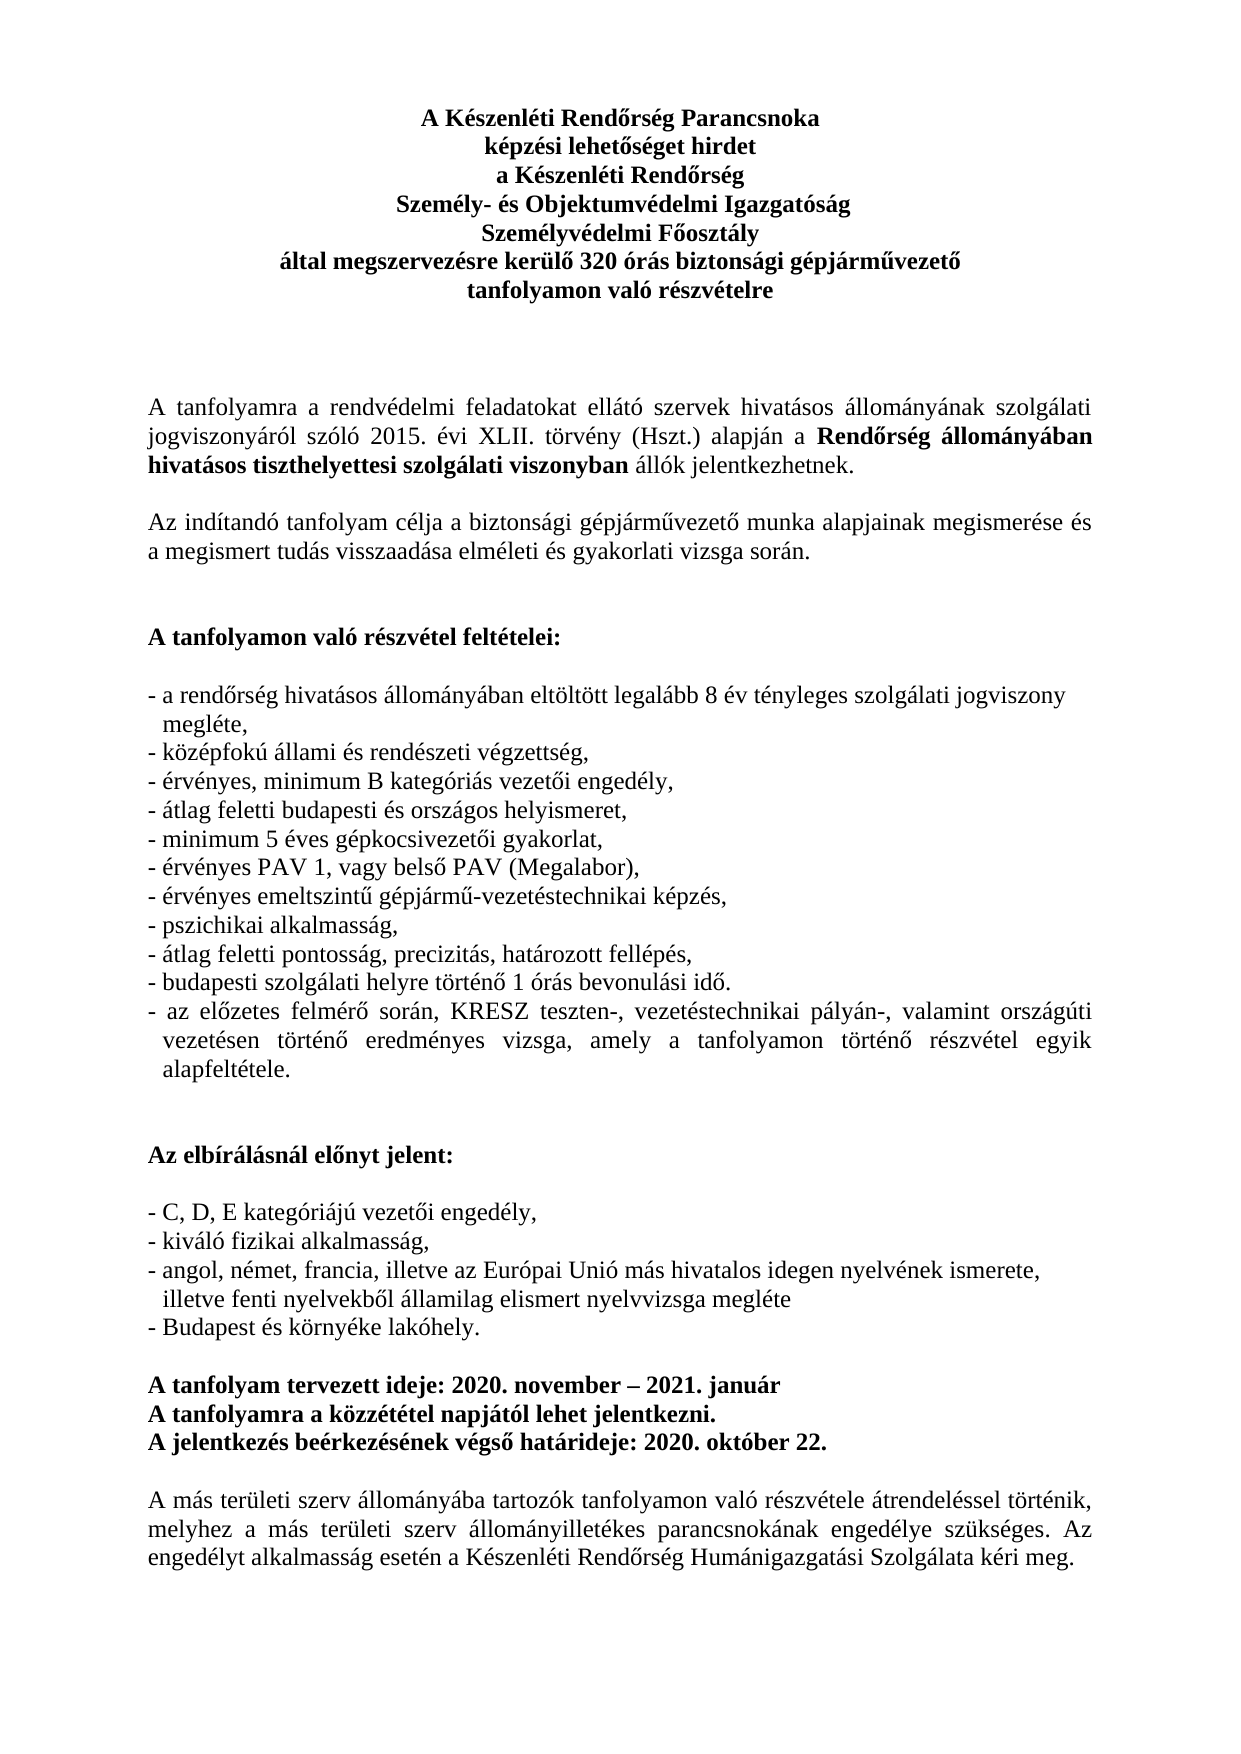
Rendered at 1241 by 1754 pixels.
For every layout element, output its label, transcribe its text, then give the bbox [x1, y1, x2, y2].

text A tanfolyam tervezett ideje: 2020. november – 2021. január [148, 1370, 1093, 1399]
text A tanfolyamra a rendvédelmi feladatokat ellátó szervek hivatásos állományának szolgálati jogviszonyáról szóló 2015. évi XLII. törvény (Hszt.) alapján a Rendőrség állományában hivatásos tiszthelyettesi szolgálati viszonyban állók jelentkezhetnek. [148, 361, 1093, 479]
text - Budapest és környéke lakóhely. [148, 1312, 1093, 1341]
text - pszichikai alkalmasság, [148, 910, 1093, 939]
text Személyvédelmi Főosztály [148, 218, 1093, 246]
text - minimum 5 éves gépkocsivezetői gyakorlat, [148, 824, 1093, 852]
text a Készenléti Rendőrség [148, 160, 1093, 189]
text - érvényes emeltszintű gépjármű-vezetéstechnikai képzés, [148, 881, 1093, 910]
text - az előzetes felmérő során, KRESZ teszten-, vezetéstechnikai pályán-, valamint országúti vezetésen történő eredményes vizsga, amely a tanfolyamon történő részvétel egyik alapfeltétele. [148, 996, 1093, 1082]
text - angol, német, francia, illetve az Európai Unió más hivatalos idegen nyelvének ismerete, illetve fenti nyelvekből államilag elismert nyelvvizsga megléte [148, 1255, 1093, 1312]
text - középfokú állami és rendészeti végzettség, [148, 737, 1093, 766]
text - kiváló fizikai alkalmasság, [148, 1226, 1093, 1255]
text - érvényes, minimum B kategóriás vezetői engedély, [148, 766, 1093, 795]
text Az elbírálásnál előnyt jelent: [148, 1140, 1093, 1169]
text A Készenléti Rendőrség Parancsnoka [148, 103, 1093, 131]
text Személy- és Objektumvédelmi Igazgatóság [148, 189, 1093, 218]
text - budapesti szolgálati helyre történő 1 órás bevonulási idő. [148, 967, 1093, 996]
text - C, D, E kategóriájú vezetői engedély, [148, 1197, 1093, 1226]
text A tanfolyamra a közzététel napjától lehet jelentkezni. [148, 1399, 1093, 1427]
text - a rendőrség hivatásos állományában eltöltött legalább 8 év tényleges szolgálati jogviszony megléte, [148, 680, 1093, 737]
text képzési lehetőséget hirdet [148, 131, 1093, 160]
text - átlag feletti pontosság, precizitás, határozott fellépés, [148, 939, 1093, 967]
text A tanfolyamon való részvétel feltételei: [148, 622, 1093, 651]
text - átlag feletti budapesti és országos helyismeret, [148, 795, 1093, 824]
text A más területi szerv állományába tartozók tanfolyamon való részvétele átrendeléssel történik, melyhez a más területi szerv állományilletékes parancsnokának engedélye szükséges. Az engedélyt alkalmasság esetén a Készenléti Rendőrség Humánigazgatási Szolgálata kéri meg. [148, 1485, 1093, 1571]
text Az indítandó tanfolyam célja a biztonsági gépjárművezető munka alapjainak megismerése és a megismert tudás visszaadása elméleti és gyakorlati vizsga során. [148, 507, 1093, 565]
text A jelentkezés beérkezésének végső határideje: 2020. október 22. [148, 1427, 1093, 1456]
text által megszervezésre kerülő 320 órás biztonsági gépjárművezető [148, 246, 1093, 275]
text - érvényes PAV 1, vagy belső PAV (Megalabor), [148, 852, 1093, 881]
text tanfolyamon való részvételre [148, 275, 1093, 304]
